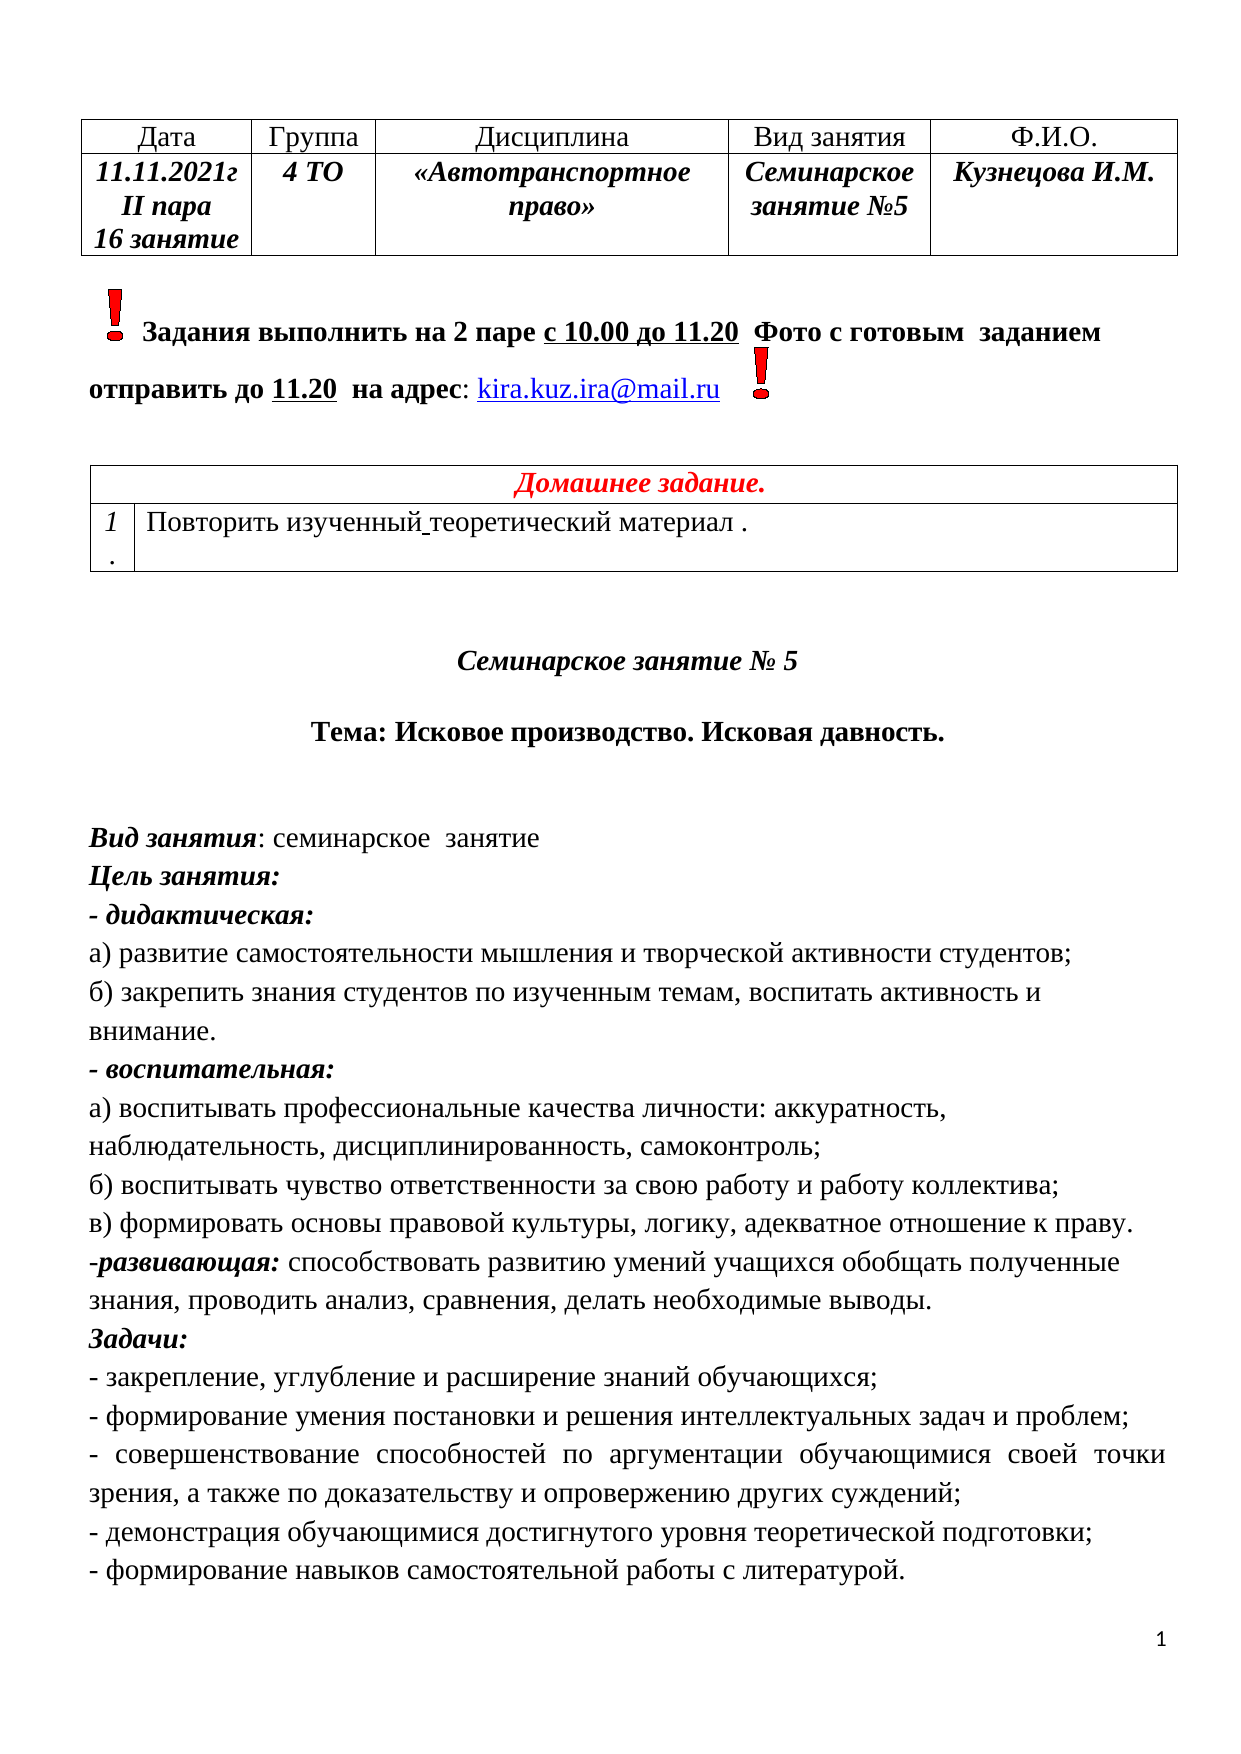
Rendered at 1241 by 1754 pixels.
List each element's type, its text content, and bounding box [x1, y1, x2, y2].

text в) формировать основы правовой культуры, логику, адекватное отношение к праву. [89, 1205, 1167, 1239]
text а) воспитывать профессиональные качества личности: аккуратность, наблюдательность, дисциплинированность, самоконтроль; [89, 1090, 1167, 1162]
text Вид занятия: семинарское занятие [89, 820, 1167, 853]
text - закрепление, углубление и расширение знаний обучающихся; [89, 1359, 1167, 1393]
text а) развитие самостоятельности мышления и творческой активности студентов; [89, 936, 1167, 969]
table_header Ф.И.О. [931, 120, 1177, 153]
text - формирование умения постановки и решения интеллектуальных задач и проблем; [89, 1398, 1167, 1432]
table_header Домашнее задание. [91, 466, 1177, 503]
text Тема: Исковое производство. Исковая давность. [99, 714, 1156, 748]
text Задачи: [89, 1321, 1167, 1354]
table_cell 1. [91, 504, 134, 571]
text Семинарское занятие № 5 [89, 643, 1167, 677]
table_cell 4 ТО [252, 154, 375, 255]
table_header Дисциплина [376, 120, 728, 153]
text б) закрепить знания студентов по изученным темам, воспитать активность и внимание. [89, 974, 1167, 1046]
table_cell «Автотранспортное право» [376, 154, 728, 255]
text - дидактическая: [89, 897, 1167, 931]
text - совершенствование способностей по аргументации обучающимися своей точки зрения, а также по доказательству и опровержению других суждений; [89, 1437, 1167, 1509]
text - формирование навыков самостоятельной работы с литературой. [89, 1552, 1167, 1586]
table_cell Кузнецова И.М. [931, 154, 1177, 255]
table_cell 11.11.2021г II пара 16 занятие [82, 154, 251, 255]
text Цель занятия: [89, 858, 1167, 892]
table_header Дата [82, 120, 251, 153]
table_cell Семинарское занятие №5 [729, 154, 930, 255]
text - воспитательная: [89, 1051, 1167, 1085]
text Задания выполнить на 2 паре с 10.00 до 11.20 Фото с готовым заданием отправить до 11.20 на адрес: kira.kuz.ira@mail.ru [89, 289, 1167, 405]
table_cell Повторить изученный теоретический материал . [135, 504, 1177, 571]
table_header Вид занятия [729, 120, 930, 153]
text б) воспитывать чувство ответственности за свою работу и работу коллектива; [89, 1167, 1167, 1200]
text - демонстрация обучающимися достигнутого уровня теоретической подготовки; [89, 1514, 1167, 1547]
table_header Группа [252, 120, 375, 153]
text -развивающая: способствовать развитию умений учащихся обобщать полученные знания, проводить анализ, сравнения, делать необходимые выводы. [89, 1244, 1167, 1316]
